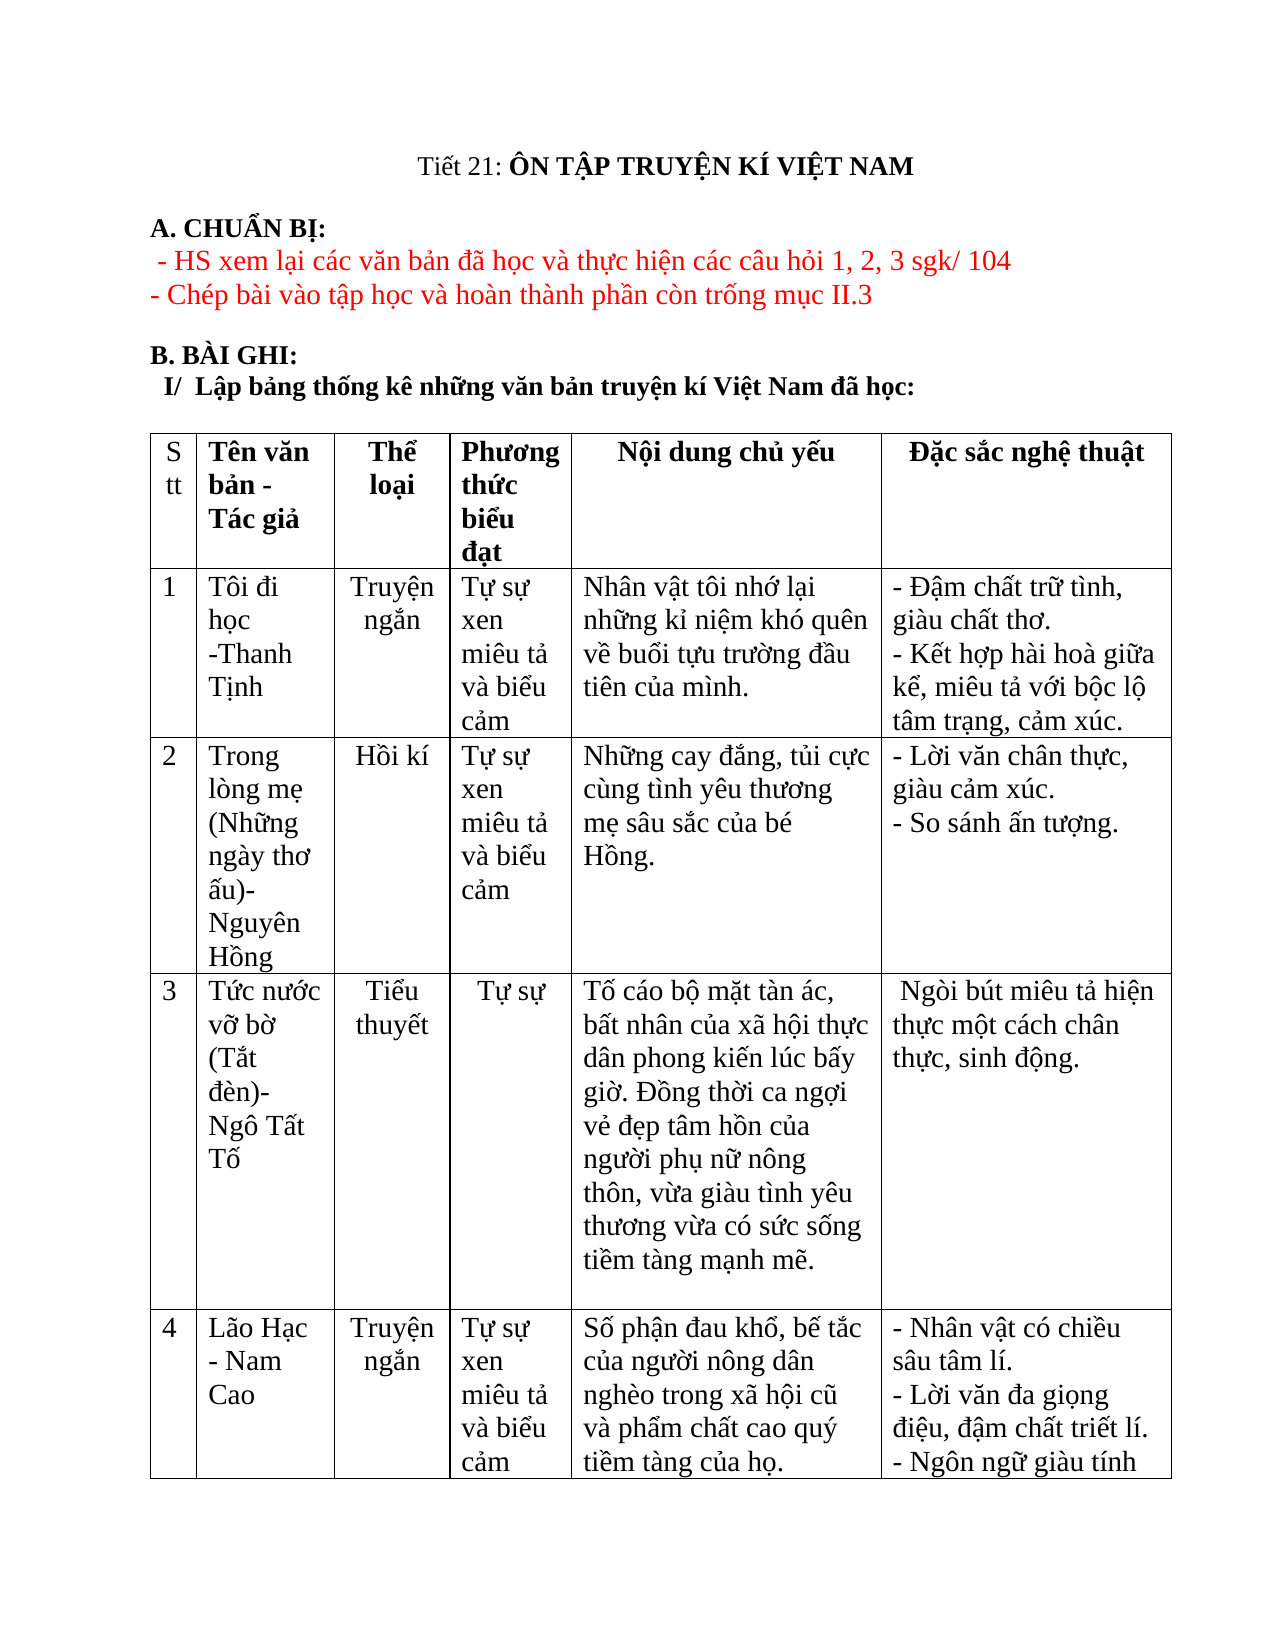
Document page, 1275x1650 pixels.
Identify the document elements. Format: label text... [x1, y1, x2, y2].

table_header Thể loại [335, 434, 449, 568]
table_cell Những cay đắng, tủi cực cùng tình yêu thương mẹ sâu sắc của bé Hồng. [572, 738, 881, 972]
text Tiết 21: ÔN TẬP TRUYỆN KÍ VIỆT NAM [150, 150, 1181, 181]
table_cell 2 [151, 738, 196, 972]
table_cell Tự sự [451, 974, 571, 1309]
table_header Tên văn bản - Tác giả [197, 434, 334, 568]
text - Chép bài vào tập học và hoàn thành phần còn trống mục II.3 [150, 277, 1181, 311]
table_cell Nhân vật tôi nhớ lại những kỉ niệm khó quên về buổi tựu trường đầu tiên của mình. [572, 569, 881, 737]
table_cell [451, 1310, 571, 1478]
text B. BÀI GHI: [150, 339, 1181, 370]
table_cell Truyện ngắn [335, 1310, 449, 1478]
table_cell Trong lòng mẹ (Những ngày thơ ấu)- Nguyên Hồng [197, 738, 334, 972]
table_header Stt [151, 434, 196, 568]
table_cell 3 [151, 974, 196, 1309]
table_header Đặc sắc nghệ thuật [882, 434, 1171, 568]
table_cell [882, 1310, 1171, 1478]
table_cell Tiểu thuyết [335, 974, 449, 1309]
text - HS xem lại các văn bản đã học và thực hiện các câu hỏi 1, 2, 3 sgk/ 104 [157, 243, 1181, 277]
text A. CHUẨN BỊ: [150, 212, 1181, 243]
table_header Nội dung chủ yếu [572, 434, 881, 568]
table_cell Tự sự xen miêu tả và biểu cảm [451, 569, 571, 737]
table_cell Lão Hạc - Nam Cao [197, 1310, 334, 1478]
table_cell 1 [151, 569, 196, 737]
table_cell 4 [151, 1310, 196, 1478]
table_cell Tự sự xen miêu tả và biểu cảm [451, 738, 571, 972]
table_cell Truyện ngắn [335, 569, 449, 737]
table_cell - Đậm chất trữ tình, giàu chất thơ. - Kết hợp hài hoà giữa kể, miêu tả với bộc lộ tâm trạng, cảm xúc. [882, 569, 1171, 737]
table_cell - Lời văn chân thực, giàu cảm xúc. - So sánh ấn tượng. [882, 738, 1171, 972]
table_cell Tố cáo bộ mặt tàn ác, bất nhân của xã hội thực dân phong kiến lúc bấy giờ. Đồng thời ca ngợi vẻ đẹp tâm hồn của người phụ nữ nông thôn, vừa giàu tình yêu thương vừa có sức sống tiềm tàng mạnh mẽ. [572, 974, 881, 1309]
table_cell Tức nước vỡ bờ (Tắt đèn)- Ngô Tất Tố [197, 974, 334, 1309]
table_cell Ngòi bút miêu tả hiện thực một cách chân thực, sinh động. [882, 974, 1171, 1309]
table_cell Tôi đi học -Thanh Tịnh [197, 569, 334, 737]
table_cell Hồi kí [335, 738, 449, 972]
text I/ Lập bảng thống kê những văn bản truyện kí Việt Nam đã học: [150, 370, 1181, 402]
table_header Phương thức biểu đạt [451, 434, 571, 568]
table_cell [572, 1310, 881, 1478]
